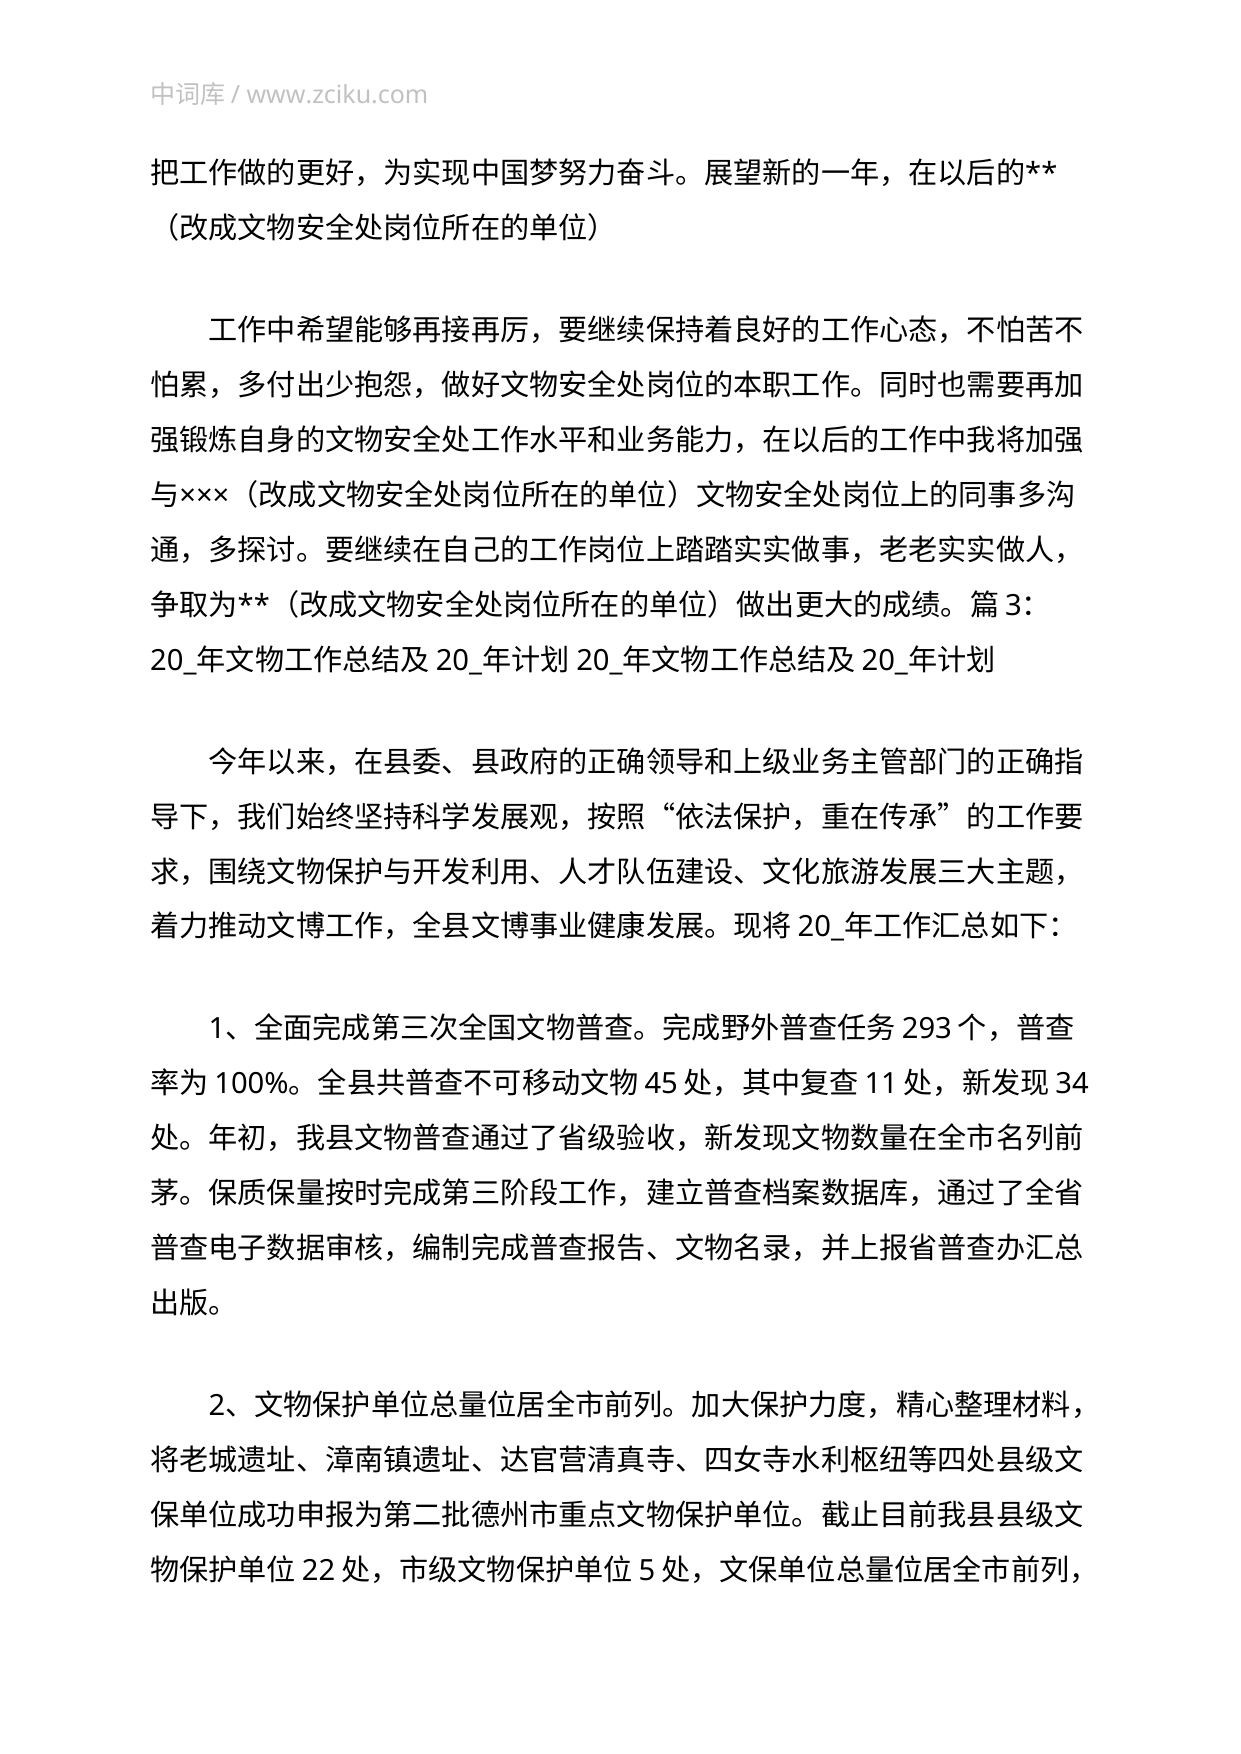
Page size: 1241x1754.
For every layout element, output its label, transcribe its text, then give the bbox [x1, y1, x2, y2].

text 今年以来，在县委、县政府的正确领导和上级业务主管部门的正确指导下，我们始终坚持科学发展观，按照“依法保护，重在传承”的工作要求，围绕文物保护与开发利用、人才队伍建设、文化旅游发展三大主题，着力推动文博工作，全县文博事业健康发展。现将20_年工作汇总如下： [150, 738, 1090, 945]
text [150, 150, 1090, 247]
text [150, 1381, 1090, 1589]
text 1、全面完成第三次全国文物普查。完成野外普查任务293个，普查率为100%。全县共普查不可移动文物45处，其中复查11处，新发现34处。年初，我县文物普查通过了省级验收，新发现文物数量在全市名列前茅。保质保量按时完成第三阶段工作，建立普查档案数据库，通过了全省普查电子数据审核，编制完成普查报告、文物名录，并上报省普查办汇总出版。 [150, 1005, 1090, 1322]
text 工作中希望能够再接再厉，要继续保持着良好的工作心态，不怕苦不怕累，多付出少抱怨，做好文物安全处岗位的本职工作。同时也需要再加强锻炼自身的文物安全处工作水平和业务能力，在以后的工作中我将加强与×××（改成文物安全处岗位所在的单位）文物安全处岗位上的同事多沟通，多探讨。要继续在自己的工作岗位上踏踏实实做事，老老实实做人，争取为**（改成文物安全处岗位所在的单位）做出更大的成绩。篇3：20_年文物工作总结及20_年计划 20_年文物工作总结及20_年计划 [150, 307, 1090, 679]
